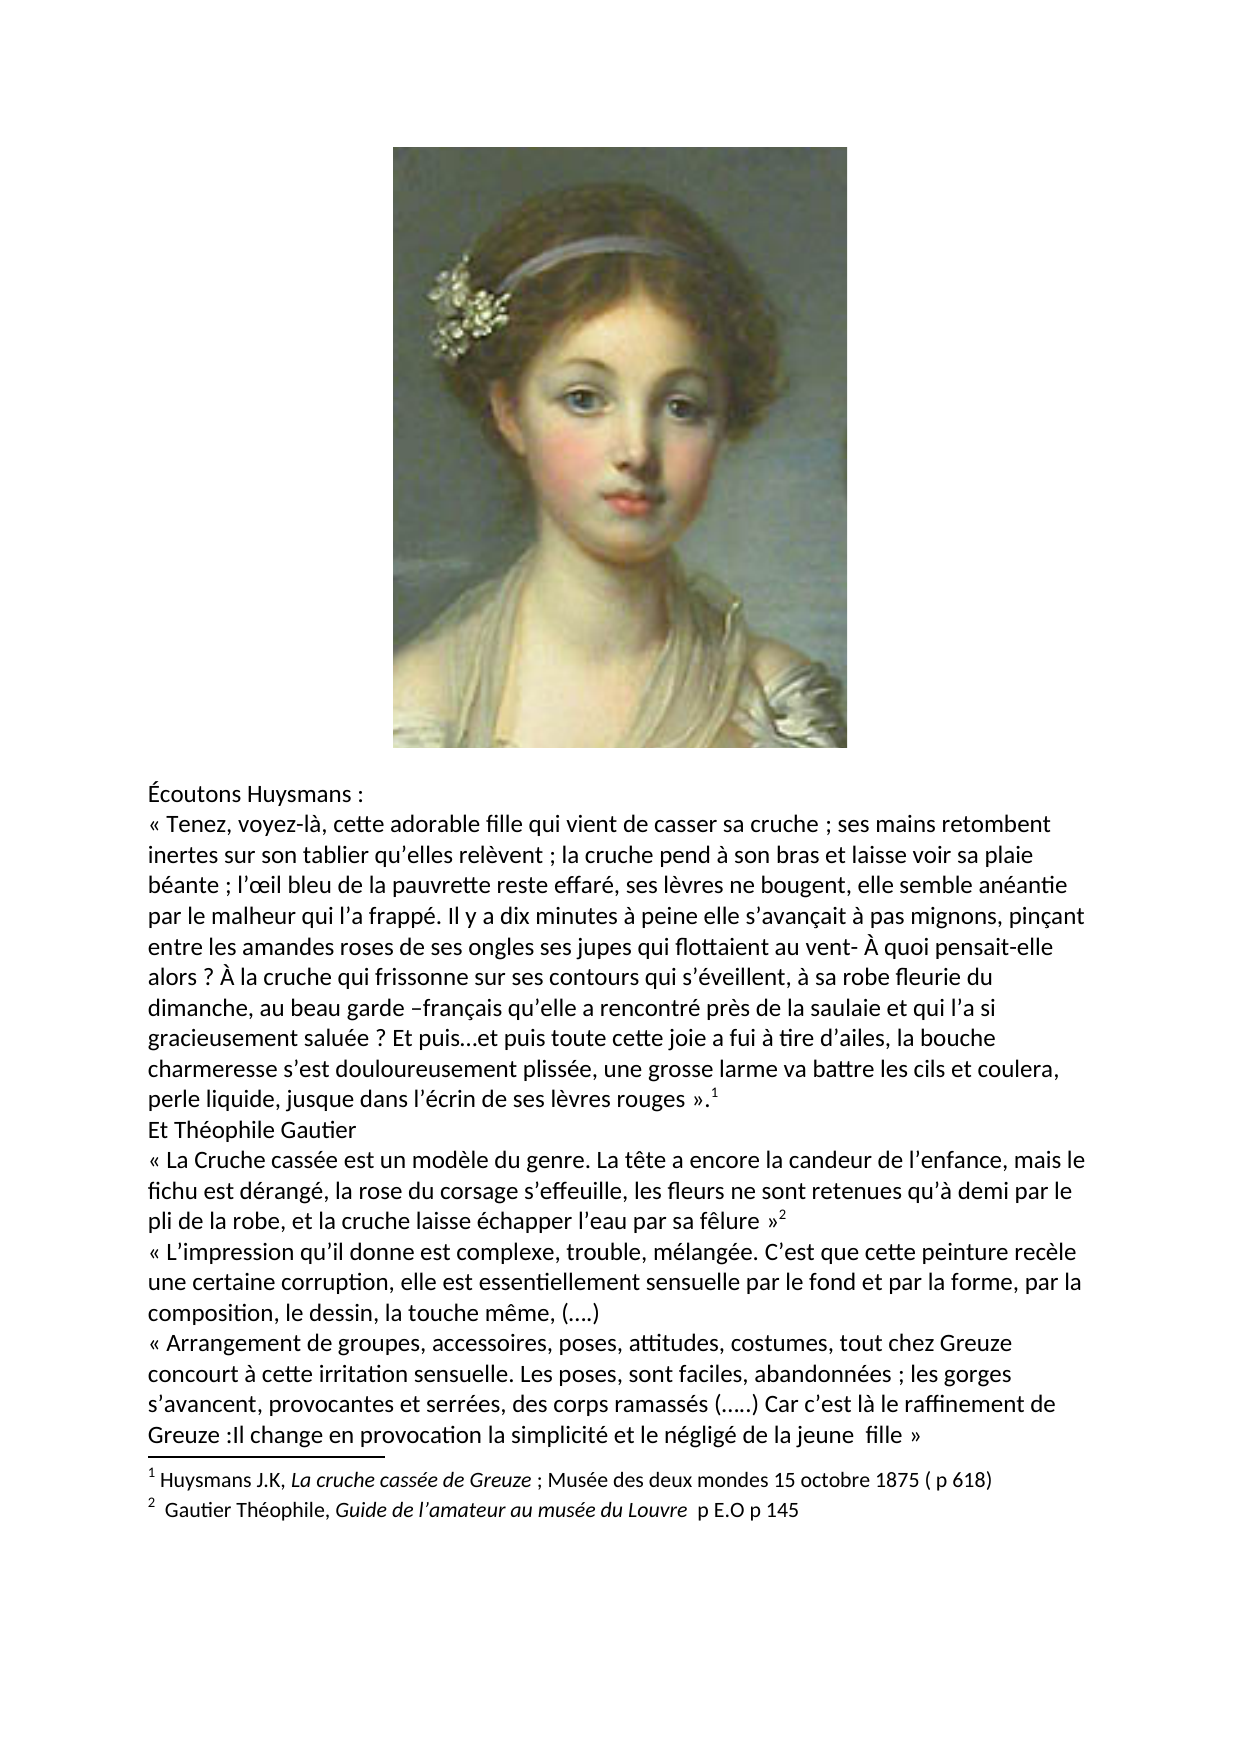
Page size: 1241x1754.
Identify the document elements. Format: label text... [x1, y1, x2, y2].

text « Tenez, voyez-là, cette adorable fille qui vient de casser sa cruche ; ses mains retombent inertes sur son tablier qu’elles relèvent ; la cruche pend à son bras et laisse voir sa plaie béante ; l’œil bleu de la pauvrette reste effaré, ses lèvres ne bougent, elle semble anéantie par le malheur qui l’a frappé. Il y a dix minutes à peine elle s’avançait à pas mignons, pinçant entre les amandes roses de ses ongles ses jupes qui flottaient au vent- À quoi pensait-elle alors ? À la cruche qui frissonne sur ses contours qui s’éveillent, à sa robe fleurie du dimanche, au beau garde –français qu’elle a rencontré près de la saulaie et qui l’a si gracieusement saluée ? Et puis…et puis toute cette joie a fui à tire d’ailes, la bouche charmeresse s’est douloureusement plissée, une grosse larme va battre les cils et coulera, perle liquide, jusque dans l’écrin de ses lèvres rouges ». [148, 809, 1093, 1114]
text « La Cruche cassée est un modèle du genre. La tête a encore la candeur de l’enfance, mais le fichu est dérangé, la rose du corsage s’effeuille, les fleurs ne sont retenues qu’à demi par le pli de la robe, et la cruche laisse échapper l’eau par sa fêlure » [148, 1144, 1093, 1236]
text « Arrangement de groupes, accessoires, poses, attitudes, costumes, tout chez Greuze concourt à cette irritation sensuelle. Les poses, sont faciles, abandonnées ; les gorges s’avancent, provocantes et serrées, des corps ramassés (…..) Car c’est là le raffinement de Greuze :Il change en provocation la simplicité et le négligé de la jeune fille » [148, 1327, 1093, 1449]
text « L’impression qu’il donne est complexe, trouble, mélangée. C’est que cette peinture recèle une certaine corruption, elle est essentiellement sensuelle par le fond et par la forme, par la composition, le dessin, la touche même, (….) [148, 1236, 1093, 1327]
picture [393, 147, 848, 748]
text Et Théophile Gautier [148, 1114, 1093, 1144]
text Écoutons Huysmans : [148, 778, 1093, 809]
